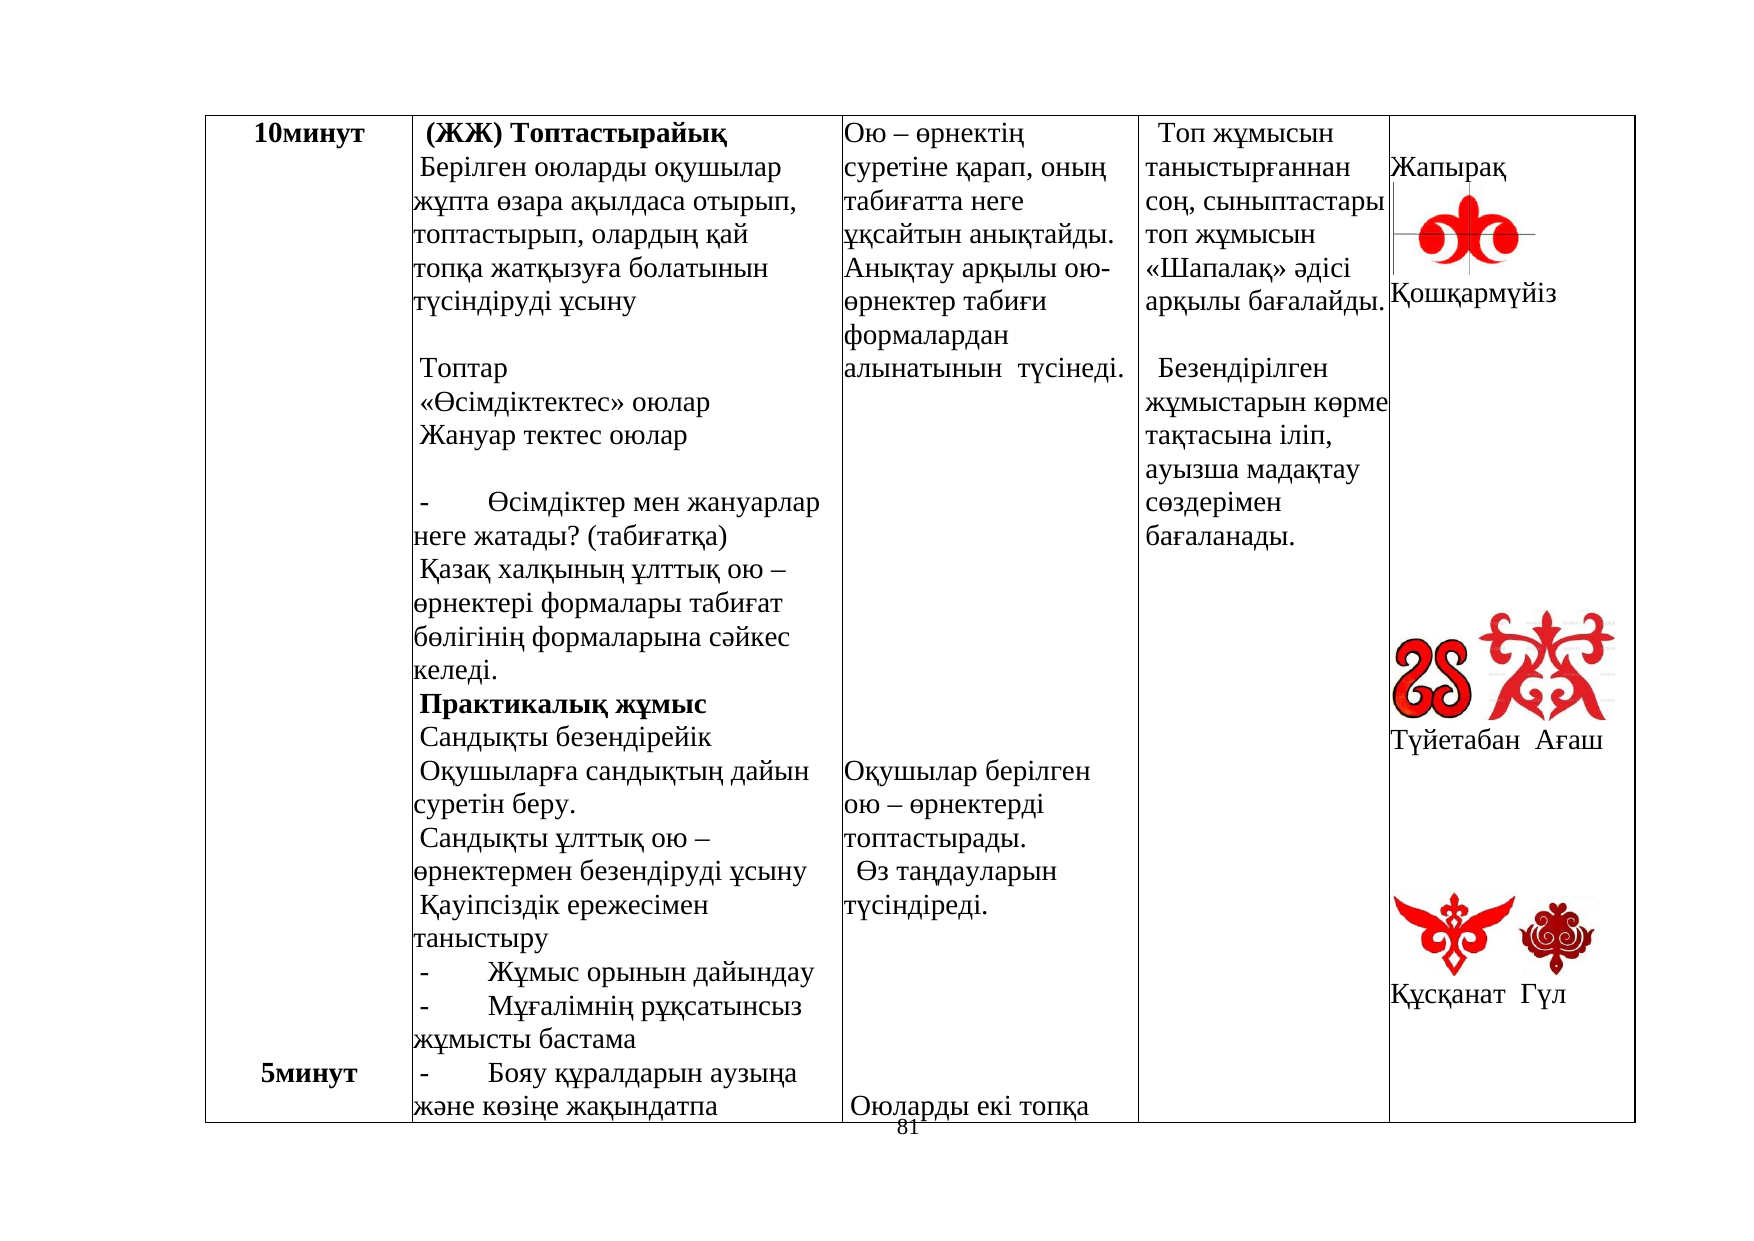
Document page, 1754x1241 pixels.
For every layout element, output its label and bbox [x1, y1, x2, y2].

picture [1478, 610, 1615, 721]
table_cell [1390, 116, 1634, 1122]
table_cell [413, 116, 842, 1122]
table_cell [1139, 116, 1389, 1122]
table_cell [843, 116, 1138, 1122]
picture [1390, 890, 1599, 976]
picture [1390, 182, 1536, 275]
table_cell [206, 116, 412, 1122]
picture [1390, 636, 1473, 721]
